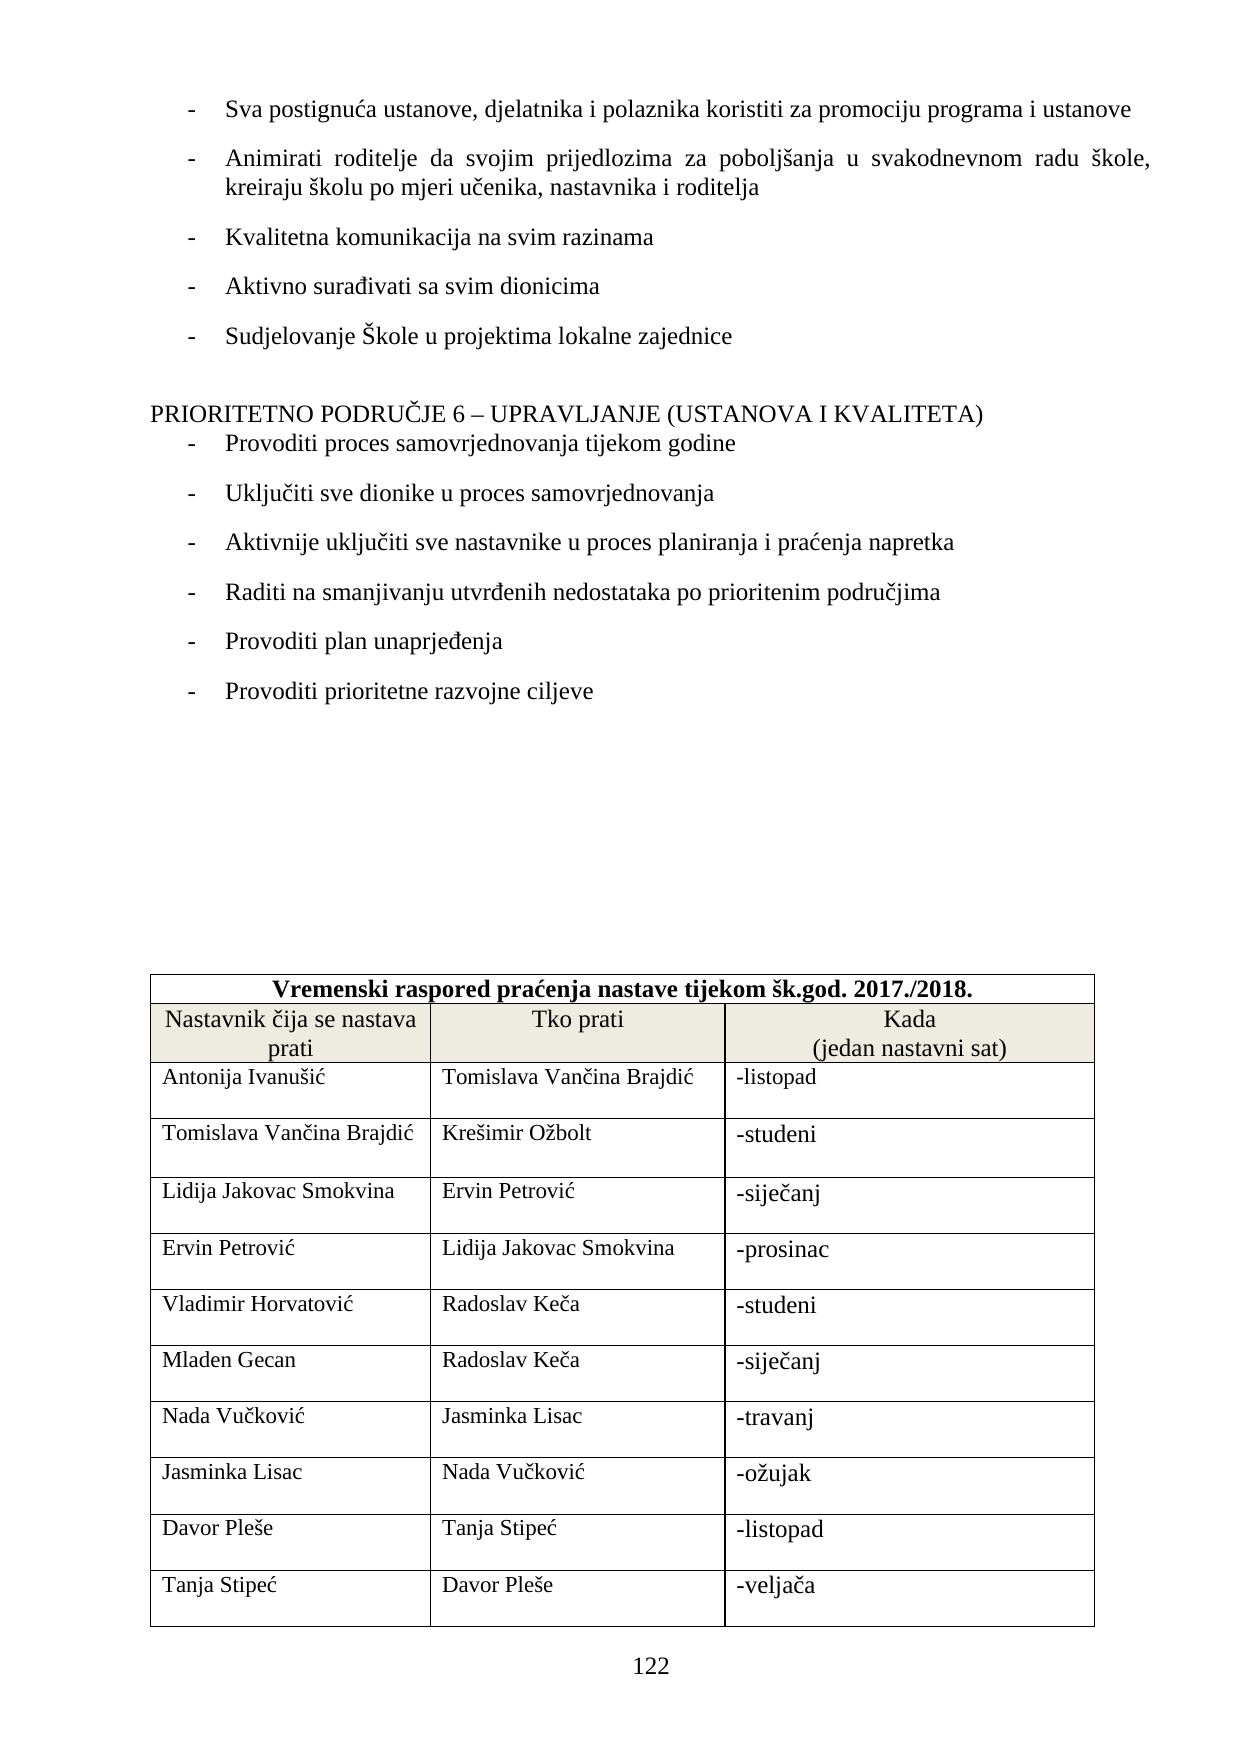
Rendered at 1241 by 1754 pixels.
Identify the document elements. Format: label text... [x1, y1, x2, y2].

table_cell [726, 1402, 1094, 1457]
list Aktivno surađivati sa svim dionicima [187, 271, 1152, 300]
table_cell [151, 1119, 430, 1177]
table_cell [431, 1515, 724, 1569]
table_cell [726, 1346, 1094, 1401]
list Aktivnije uključiti sve nastavnike u proces planiranja i praćenja napretka [187, 527, 1152, 556]
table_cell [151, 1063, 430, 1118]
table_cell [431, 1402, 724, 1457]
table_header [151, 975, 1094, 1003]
list Raditi na smanjivanju utvrđenih nedostataka po prioritenim područjima [187, 577, 1152, 606]
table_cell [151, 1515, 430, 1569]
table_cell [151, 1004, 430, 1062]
text PRIORITETNO PODRUČJE 6 – UPRAVLJANJE (USTANOVA I KVALITETA) [150, 399, 1152, 428]
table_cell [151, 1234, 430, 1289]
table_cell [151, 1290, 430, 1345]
list Kvalitetna komunikacija na svim razinama [187, 222, 1152, 251]
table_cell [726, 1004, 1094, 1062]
list Provoditi prioritetne razvojne ciljeve [187, 676, 1152, 705]
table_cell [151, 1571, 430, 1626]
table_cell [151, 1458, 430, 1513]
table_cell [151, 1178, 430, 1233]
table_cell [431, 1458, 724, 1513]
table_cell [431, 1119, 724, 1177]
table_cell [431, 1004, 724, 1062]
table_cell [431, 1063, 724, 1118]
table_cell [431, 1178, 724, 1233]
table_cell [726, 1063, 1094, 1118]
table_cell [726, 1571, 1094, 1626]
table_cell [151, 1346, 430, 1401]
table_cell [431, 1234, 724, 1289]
list Sva postignuća ustanove, djelatnika i polaznika koristiti za promociju programa i ustanove [187, 94, 1152, 123]
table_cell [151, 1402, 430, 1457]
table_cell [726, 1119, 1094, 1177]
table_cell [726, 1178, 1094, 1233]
list Animirati roditelje da svojim prijedlozima za poboljšanja u svakodnevnom radu škole, kreiraju školu po mjeri učenika, nastavnika i roditelja [187, 143, 1152, 201]
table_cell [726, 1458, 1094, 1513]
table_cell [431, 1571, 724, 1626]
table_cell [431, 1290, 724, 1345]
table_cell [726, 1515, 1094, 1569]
list Uključiti sve dionike u proces samovrjednovanja [187, 478, 1152, 506]
list Provoditi plan unaprjeđenja [187, 626, 1152, 655]
list Sudjelovanje Škole u projektima lokalne zajednice [187, 321, 1152, 350]
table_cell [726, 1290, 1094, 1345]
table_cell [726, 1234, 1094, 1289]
list Provoditi proces samovrjednovanja tijekom godine [187, 428, 1152, 457]
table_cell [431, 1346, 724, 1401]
